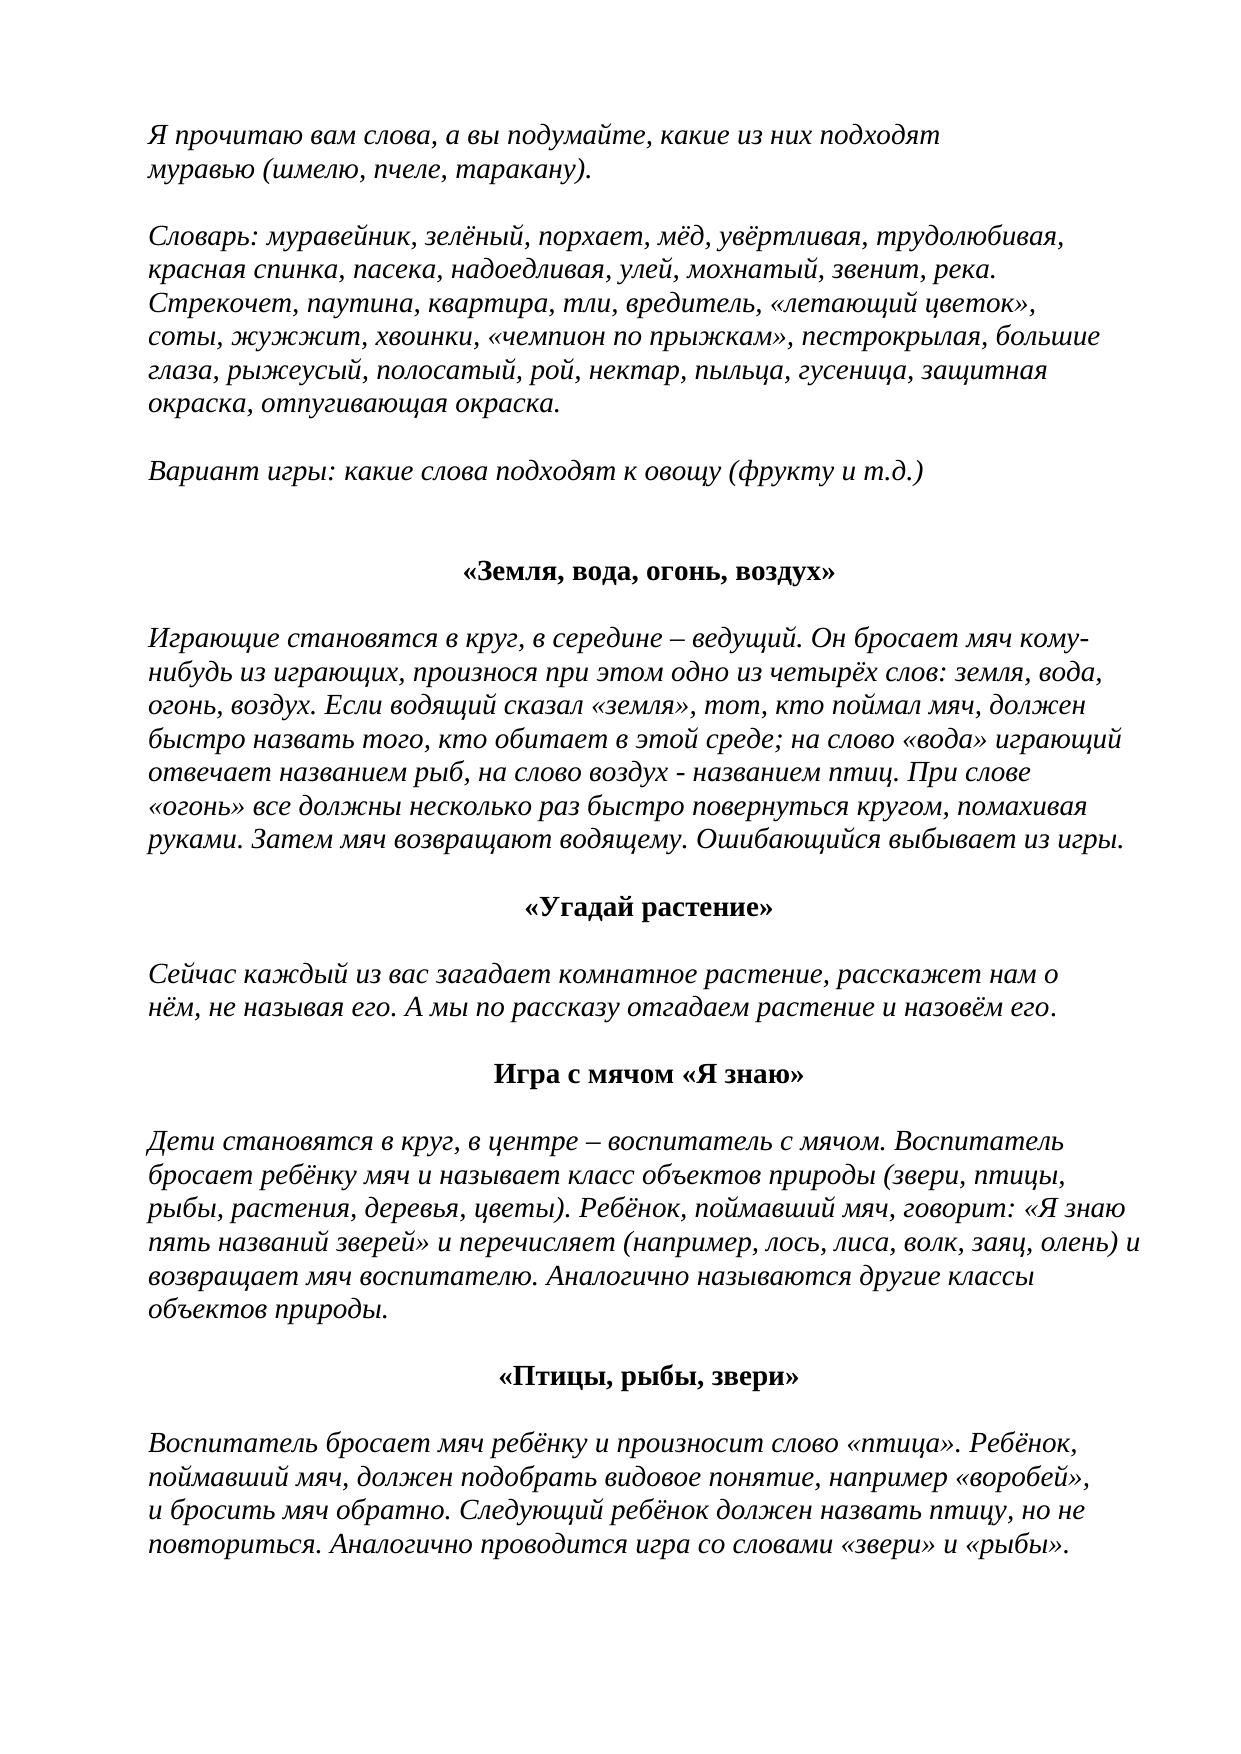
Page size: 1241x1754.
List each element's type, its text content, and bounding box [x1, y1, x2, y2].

text Сейчас каждый из вас загадает комнатное растение, расскажет нам о нём, не называя его. А мы по рассказу отгадаем растение и назовём его. [148, 956, 1117, 1023]
text Вариант игры: какие слова подходят к овощу (фрукту и т.д.) [148, 453, 1146, 486]
text Дети становятся в круг, в центре – воспитатель с мячом. Воспитатель бросает ребёнку мяч и называет класс объектов природы (звери, птицы, рыбы, растения, деревья, цветы). Ребёнок, поймавший мяч, говорит: «Я знаю пять названий зверей» и перечисляет (например, лось, лиса, волк, заяц, олень) и возвращает мяч воспитателю. Аналогично называются другие классы объектов природы. [148, 1123, 1146, 1325]
text «Птицы, рыбы, звери» [148, 1358, 1150, 1392]
text «Земля, вода, огонь, воздух» [148, 553, 1150, 587]
text Игра с мячом «Я знаю» [148, 1056, 1150, 1090]
text Словарь: муравейник, зелёный, порхает, мёд, увёртливая, трудолюбивая, красная спинка, пасека, надоедливая, улей, мохнатый, звенит, река. Стрекочет, паутина, квартира, тли, вредитель, «летающий цветок», соты, жужжит, хвоинки, «чемпион по прыжкам», пестрокрылая, большие глаза, рыжеусый, полосатый, рой, нектар, пыльца, гусеница, защитная окраска, отпугивающая окраска. [148, 218, 1117, 419]
text Играющие становятся в круг, в середине – ведущий. Он бросает мяч кому-нибудь из играющих, произнося при этом одно из четырёх слов: земля, вода, огонь, воздух. Если водящий сказал «земля», тот, кто поймал мяч, должен быстро назвать того, кто обитает в этой среде; на слово «вода» играющий отвечает названием рыб, на слово воздух - названием птиц. При слове «огонь» все должны несколько раз быстро повернуться кругом, помахивая руками. Затем мяч возвращают водящему. Ошибающийся выбывает из игры. [148, 620, 1133, 855]
text Воспитатель бросает мяч ребёнку и произносит слово «птица». Ребёнок, поймавший мяч, должен подобрать видовое понятие, например «воробей», и бросить мяч обратно. Следующий ребёнок должен назвать птицу, но не повториться. Аналогично проводится игра со словами «звери» и «рыбы». [148, 1425, 1110, 1559]
text «Угадай растение» [148, 889, 1150, 922]
list прочитаю вам слова, а вы подумайте, какие из них подходят муравью (шмелю, пчеле, таракану). [148, 117, 1052, 184]
